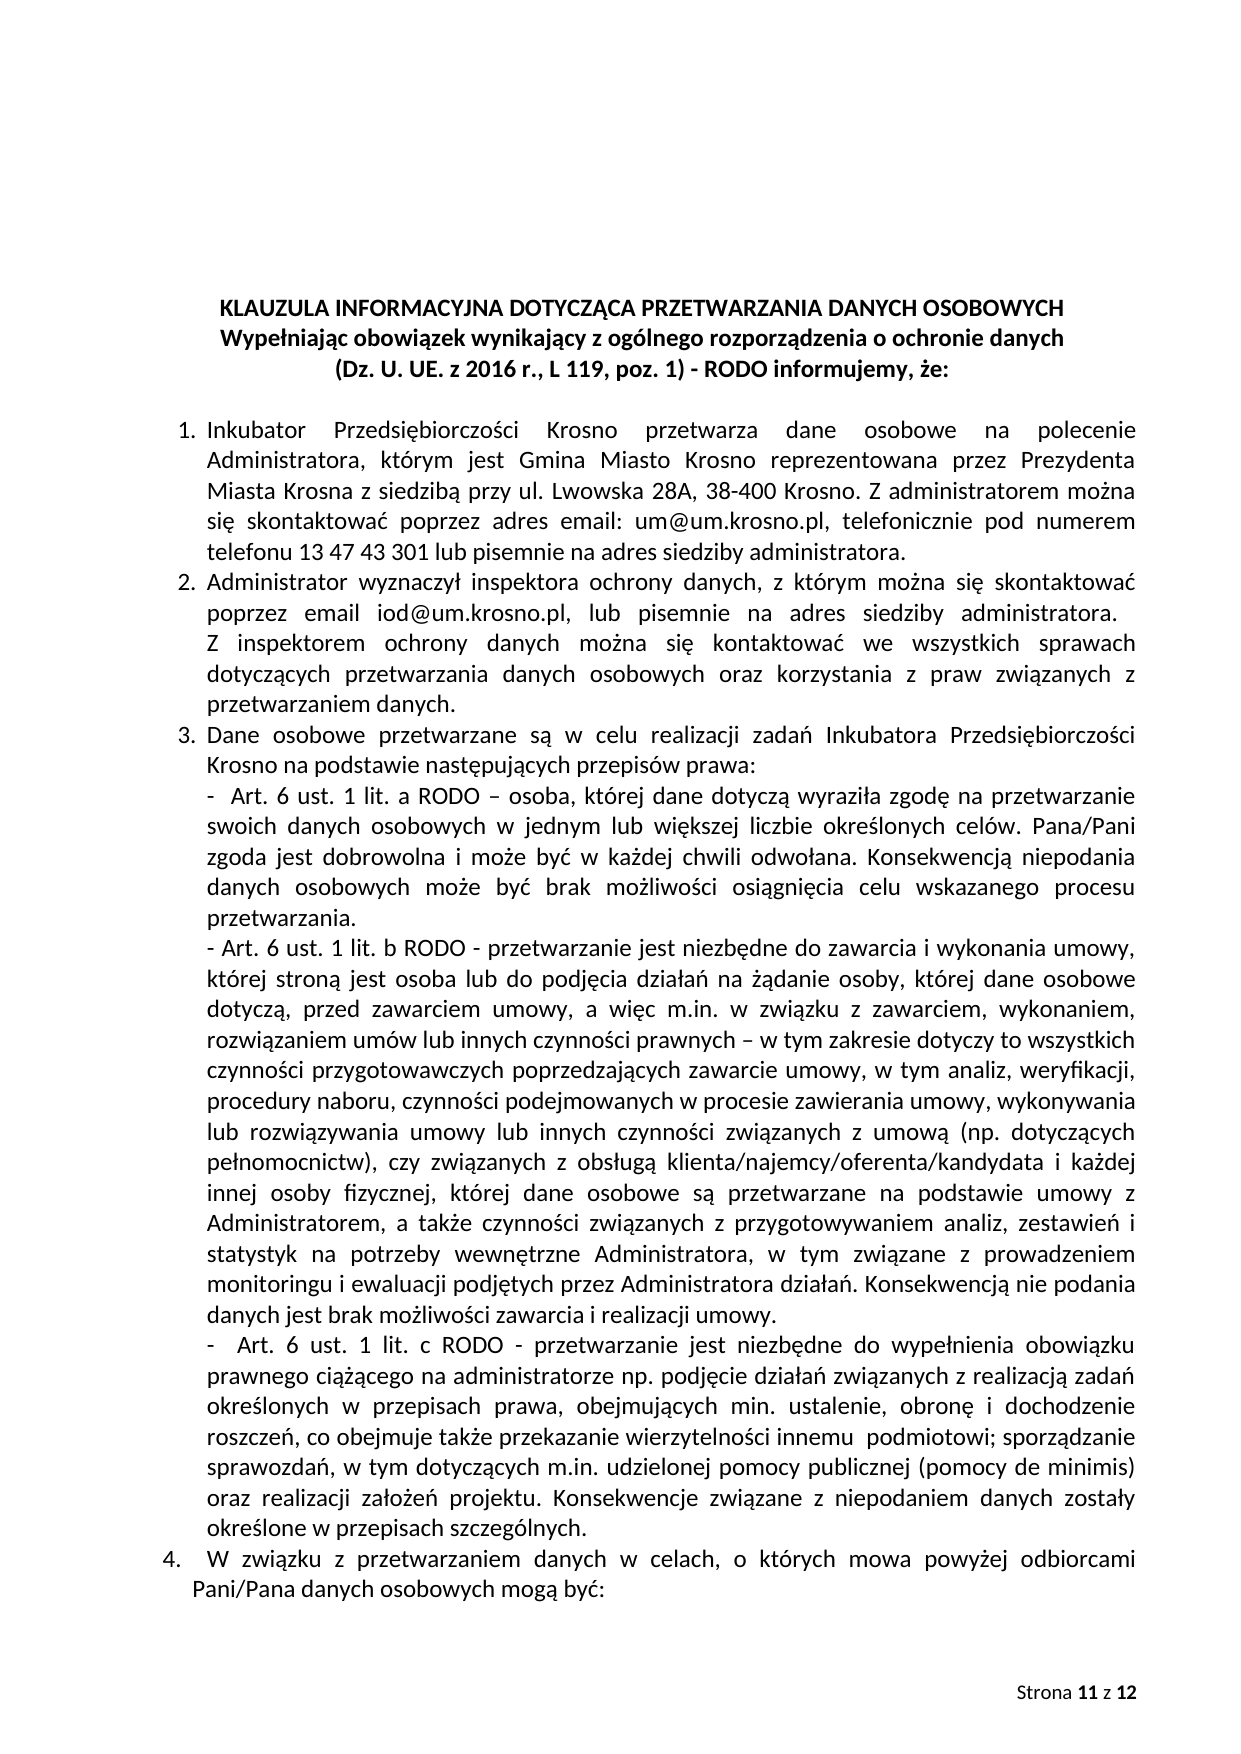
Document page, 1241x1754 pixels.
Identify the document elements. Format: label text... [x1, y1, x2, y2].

list Dane osobowe przetwarzane są w celu realizacji zadań Inkubatora Przedsiębiorczości Krosno na podstawie następujących przepisów prawa: [177, 719, 1137, 780]
list Administrator wyznaczył inspektora ochrony danych, z którym można się skontaktować poprzez email iod@um.krosno.pl, lub pisemnie na adres siedziby administratora. Z inspektorem ochrony danych można się kontaktować we wszystkich sprawach dotyczących przetwarzania danych osobowych oraz korzystania z praw związanych z przetwarzaniem danych. [177, 566, 1137, 719]
list - Art. 6 ust. 1 lit. b RODO - przetwarzanie jest niezbędne do zawarcia i wykonania umowy, której stroną jest osoba lub do podjęcia działań na żądanie osoby, której dane osobowe dotyczą, przed zawarciem umowy, a więc m.in. w związku z zawarciem, wykonaniem, rozwiązaniem umów lub innych czynności prawnych – w tym zakresie dotyczy to wszystkich czynności przygotowawczych poprzedzających zawarcie umowy, w tym analiz, weryfikacji, procedury naboru, czynności podejmowanych w procesie zawierania umowy, wykonywania lub rozwiązywania umowy lub innych czynności związanych z umową (np. dotyczących pełnomocnictw), czy związanych z obsługą klienta/najemcy/oferenta/kandydata i każdej innej osoby fizycznej, której dane osobowe są przetwarzane na podstawie umowy z Administratorem, a także czynności związanych z przygotowywaniem analiz, zestawień i statystyk na potrzeby wewnętrzne Administratora, w tym związane z prowadzeniem monitoringu i ewaluacji podjętych przez Administratora działań. Konsekwencją nie podania danych jest brak możliwości zawarcia i realizacji umowy. [207, 933, 1137, 1329]
list Inkubator Przedsiębiorczości Krosno przetwarza dane osobowe na polecenie Administratora, którym jest Gmina Miasto Krosno reprezentowana przez Prezydenta Miasta Krosna z siedzibą przy ul. Lwowska 28A, 38-400 Krosno. Z administratorem można się skontaktować poprzez adres email: um@um.krosno.pl, telefonicznie pod numerem telefonu 13 47 43 301 lub pisemnie na adres siedziby administratora. [177, 414, 1137, 566]
list - Art. 6 ust. 1 lit. a RODO – osoba, której dane dotyczą wyraziła zgodę na przetwarzanie swoich danych osobowych w jednym lub większej liczbie określonych celów. Pana/Pani zgoda jest dobrowolna i może być w każdej chwili odwołana. Konsekwencją niepodania danych osobowych może być brak możliwości osiągnięcia celu wskazanego procesu przetwarzania. [207, 780, 1137, 933]
text Wypełniając obowiązek wynikający z ogólnego rozporządzenia o ochronie danych [148, 322, 1137, 353]
text 4. W związku z przetwarzaniem danych w celach, o których mowa powyżej odbiorcami Pani/Pana danych osobowych mogą być: [162, 1543, 1137, 1604]
text KLAUZULA INFORMACYJNA DOTYCZĄCA PRZETWARZANIA DANYCH OSOBOWYCH [148, 292, 1137, 322]
text (Dz. U. UE. z 2016 r., L 119, poz. 1) - RODO informujemy, że: [148, 353, 1137, 383]
list - Art. 6 ust. 1 lit. c RODO - przetwarzanie jest niezbędne do wypełnienia obowiązku prawnego ciążącego na administratorze np. podjęcie działań związanych z realizacją zadań określonych w przepisach prawa, obejmujących min. ustalenie, obronę i dochodzenie roszczeń, co obejmuje także przekazanie wierzytelności innemu podmiotowi; sporządzanie sprawozdań, w tym dotyczących m.in. udzielonej pomocy publicznej (pomocy de minimis) oraz realizacji założeń projektu. Konsekwencje związane z niepodaniem danych zostały określone w przepisach szczególnych. [207, 1329, 1137, 1543]
